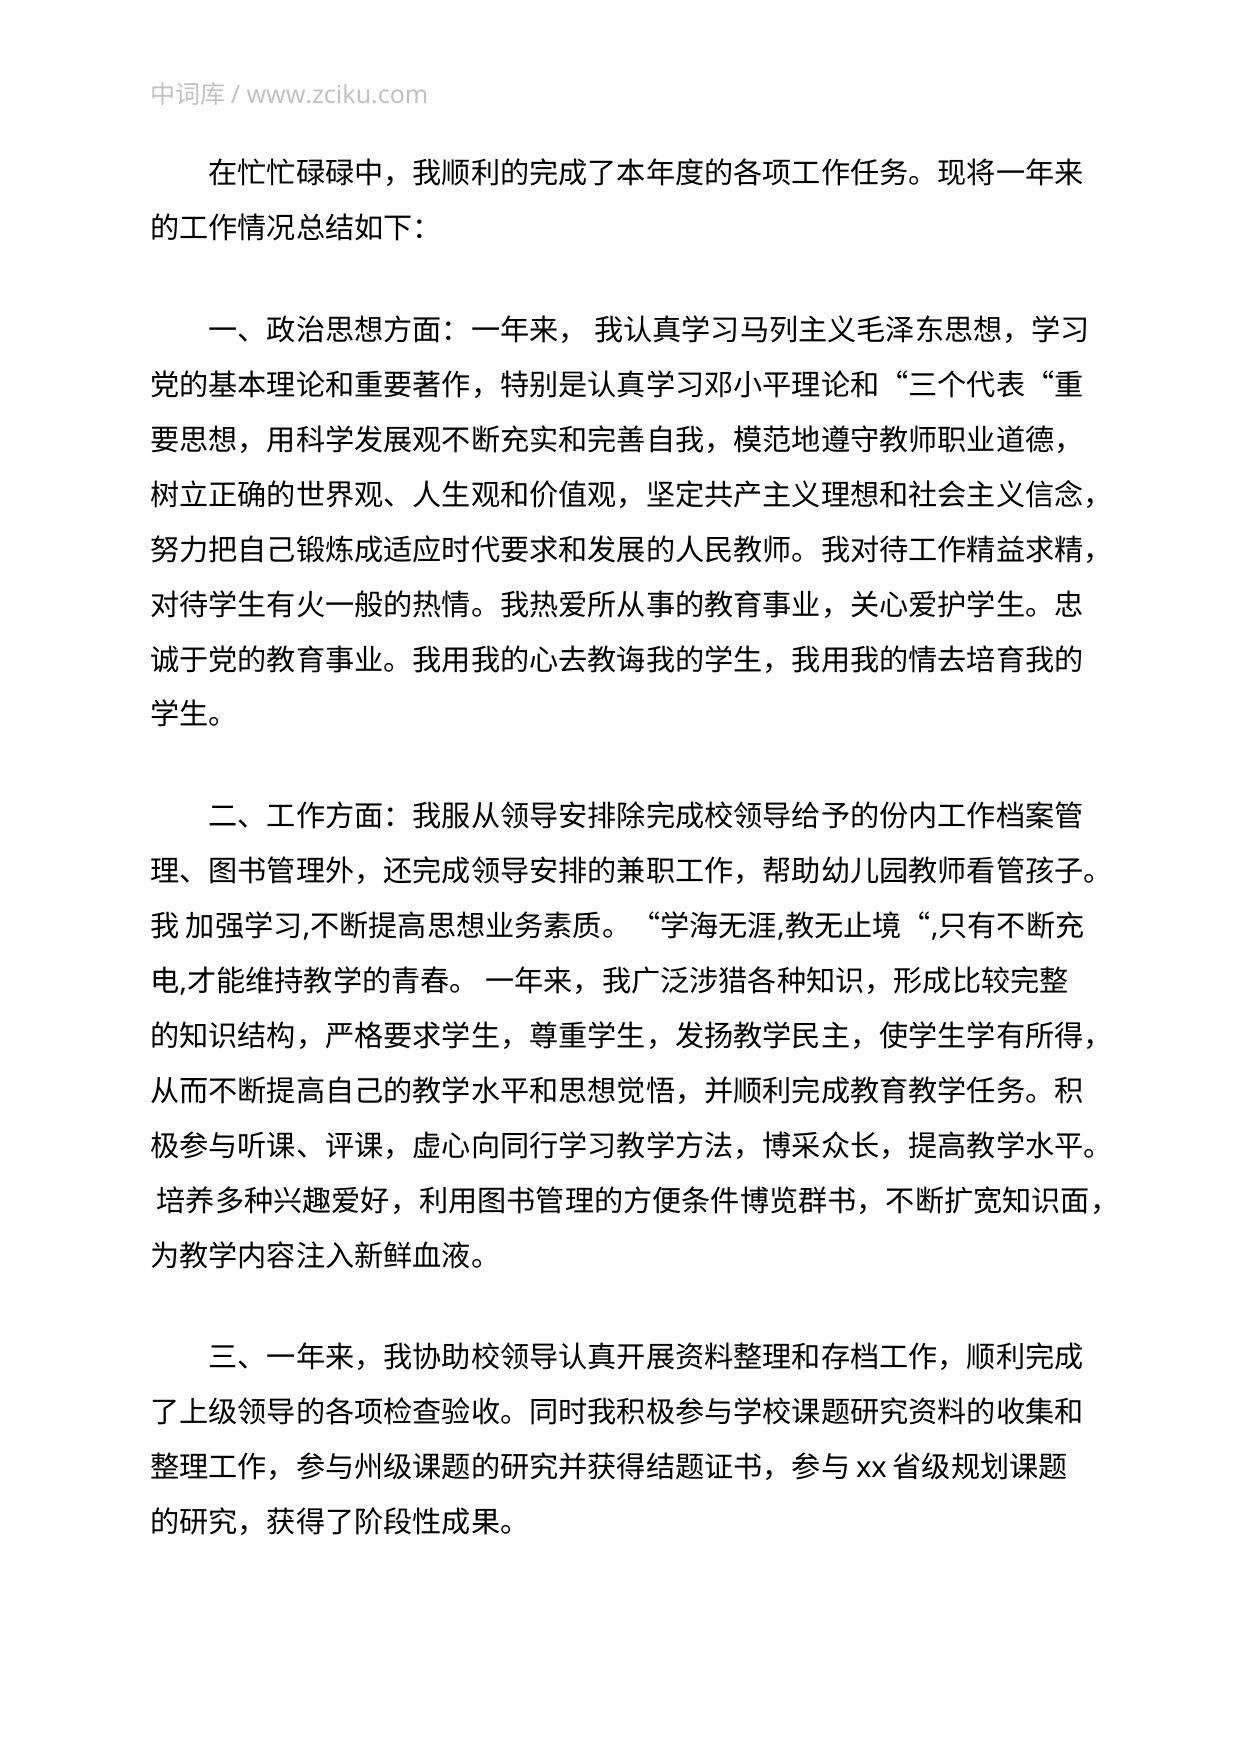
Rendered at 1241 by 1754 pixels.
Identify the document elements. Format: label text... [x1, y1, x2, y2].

text 二、工作方面：我服从领导安排除完成校领导给予的份内工作档案管理、图书管理外，还完成领导安排的兼职工作，帮助幼儿园教师看管孩子。我 加强学习,不断提高思想业务素质。“学海无涯,教无止境“,只有不断充电,才能维持教学的青春。 一年来，我广泛涉猎各种知识，形成比较完整的知识结构，严格要求学生，尊重学生，发扬教学民主，使学生学有所得，从而不断提高自己的教学水平和思想觉悟，并顺利完成教育教学任务。积极参与听课、评课，虚心向同行学习教学方法，博采众长，提高教学水平。 培养多种兴趣爱好，利用图书管理的方便条件博览群书，不断扩宽知识面，为教学内容注入新鲜血液。 [150, 793, 1090, 1274]
text 在忙忙碌碌中，我顺利的完成了本年度的各项工作任务。现将一年来的工作情况总结如下： [150, 150, 1090, 247]
text 一、政治思想方面：一年来， 我认真学习马列主义毛泽东思想，学习党的基本理论和重要著作，特别是认真学习邓小平理论和“三个代表“重要思想，用科学发展观不断充实和完善自我，模范地遵守教师职业道德，树立正确的世界观、人生观和价值观，坚定共产主义理想和社会主义信念，努力把自己锻炼成适应时代要求和发展的人民教师。我对待工作精益求精，对待学生有火一般的热情。我热爱所从事的教育事业，关心爱护学生。忠诚于党的教育事业。我用我的心去教诲我的学生，我用我的情去培育我的学生。 [150, 307, 1090, 733]
text 三、一年来，我协助校领导认真开展资料整理和存档工作，顺利完成了上级领导的各项检查验收。同时我积极参与学校课题研究资料的收集和整理工作，参与州级课题的研究并获得结题证书，参与xx省级规划课题的研究，获得了阶段性成果。 [150, 1334, 1090, 1541]
